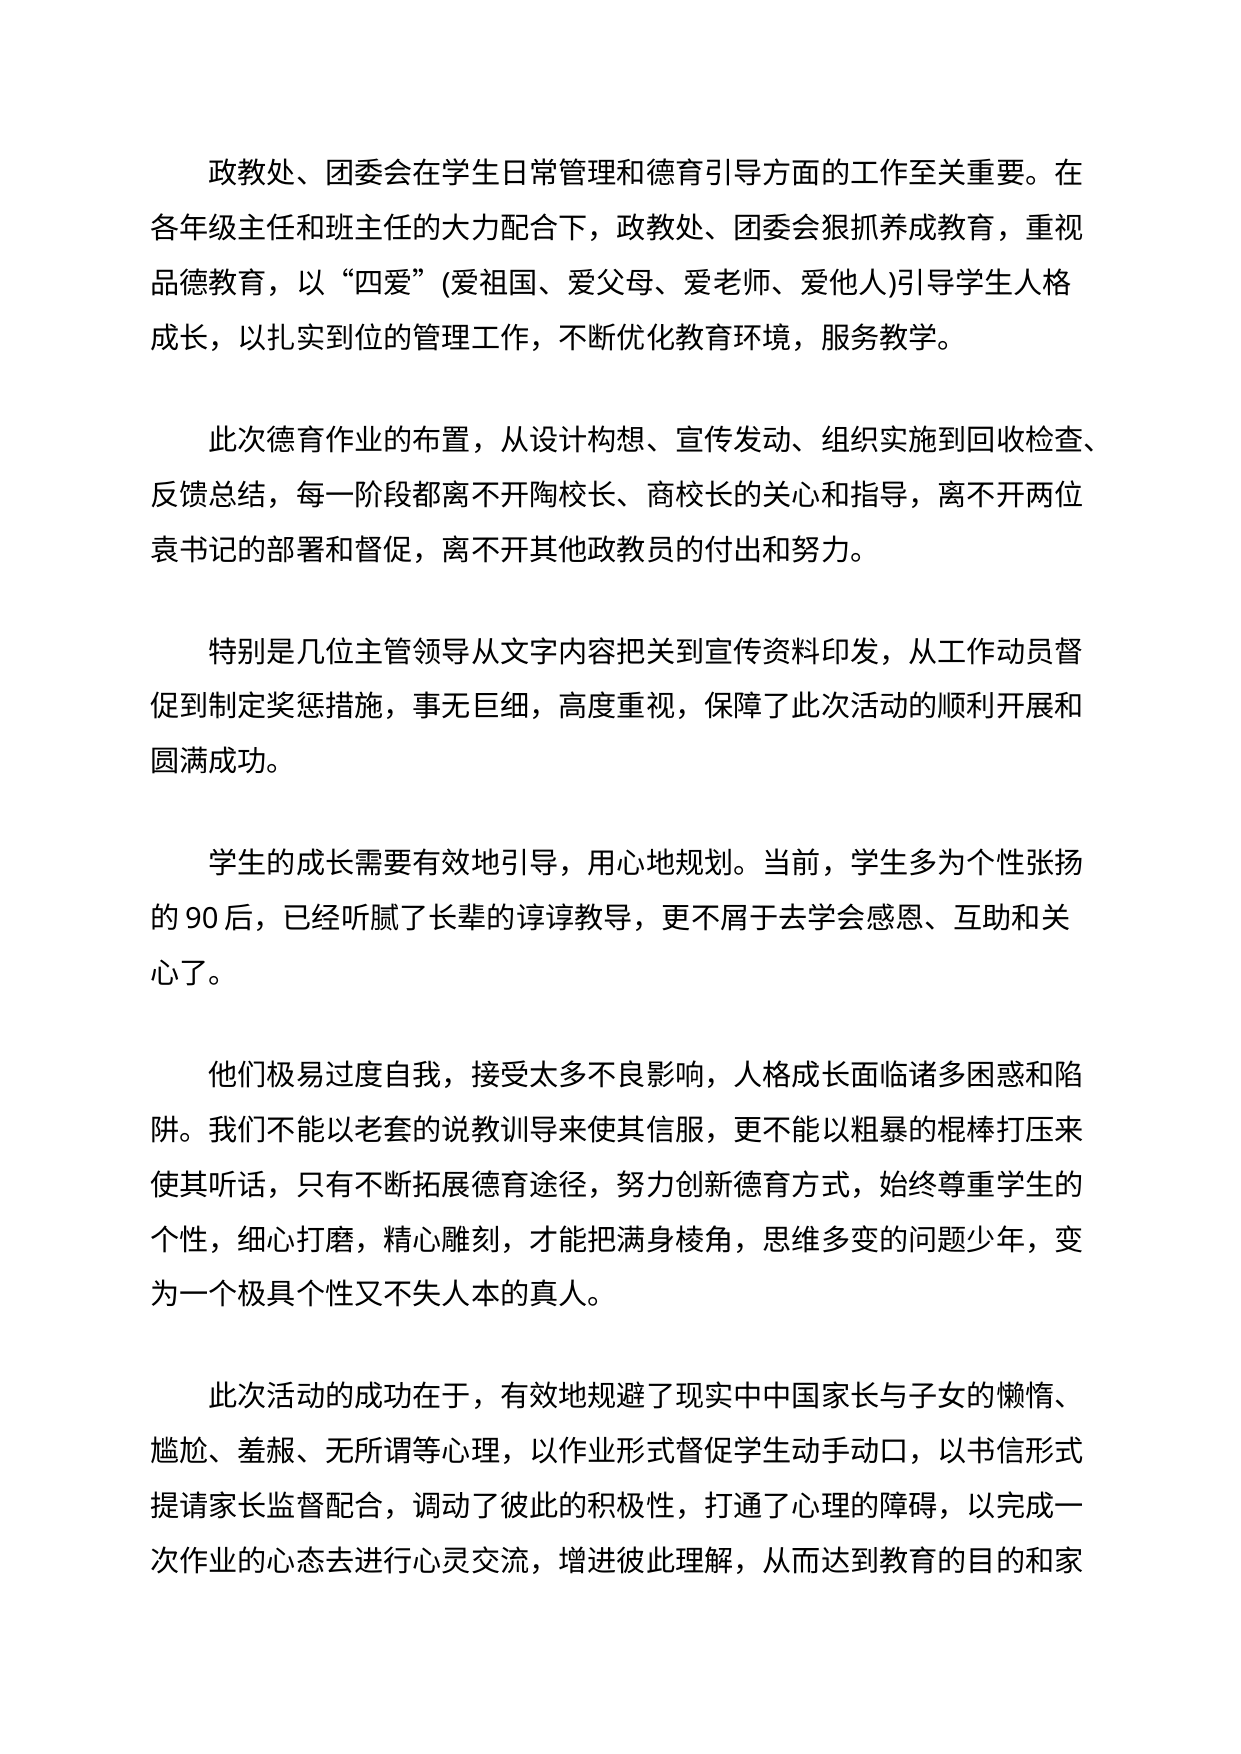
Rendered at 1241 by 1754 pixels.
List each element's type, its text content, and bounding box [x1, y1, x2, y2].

text 他们极易过度自我，接受太多不良影响，人格成长面临诸多困惑和陷阱。我们不能以老套的说教训导来使其信服，更不能以粗暴的棍棒打压来使其听话，只有不断拓展德育途径，努力创新德育方式，始终尊重学生的个性，细心打磨，精心雕刻，才能把满身棱角，思维多变的问题少年，变为一个极具个性又不失人本的真人。 [150, 1051, 1090, 1313]
text 此次德育作业的布置，从设计构想、宣传发动、组织实施到回收检查、反馈总结，每一阶段都离不开陶校长、商校长的关心和指导，离不开两位袁书记的部署和督促，离不开其他政教员的付出和努力。 [150, 417, 1090, 569]
text 政教处、团委会在学生日常管理和德育引导方面的工作至关重要。在各年级主任和班主任的大力配合下，政教处、团委会狠抓养成教育，重视品德教育，以“四爱”(爱祖国、爱父母、爱老师、爱他人)引导学生人格成长，以扎实到位的管理工作，不断优化教育环境，服务教学。 [150, 150, 1090, 357]
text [150, 1373, 1090, 1580]
text 特别是几位主管领导从文字内容把关到宣传资料印发，从工作动员督促到制定奖惩措施，事无巨细，高度重视，保障了此次活动的顺利开展和圆满成功。 [150, 628, 1090, 780]
text 学生的成长需要有效地引导，用心地规划。当前，学生多为个性张扬的90后，已经听腻了长辈的谆谆教导，更不屑于去学会感恩、互助和关心了。 [150, 840, 1090, 992]
